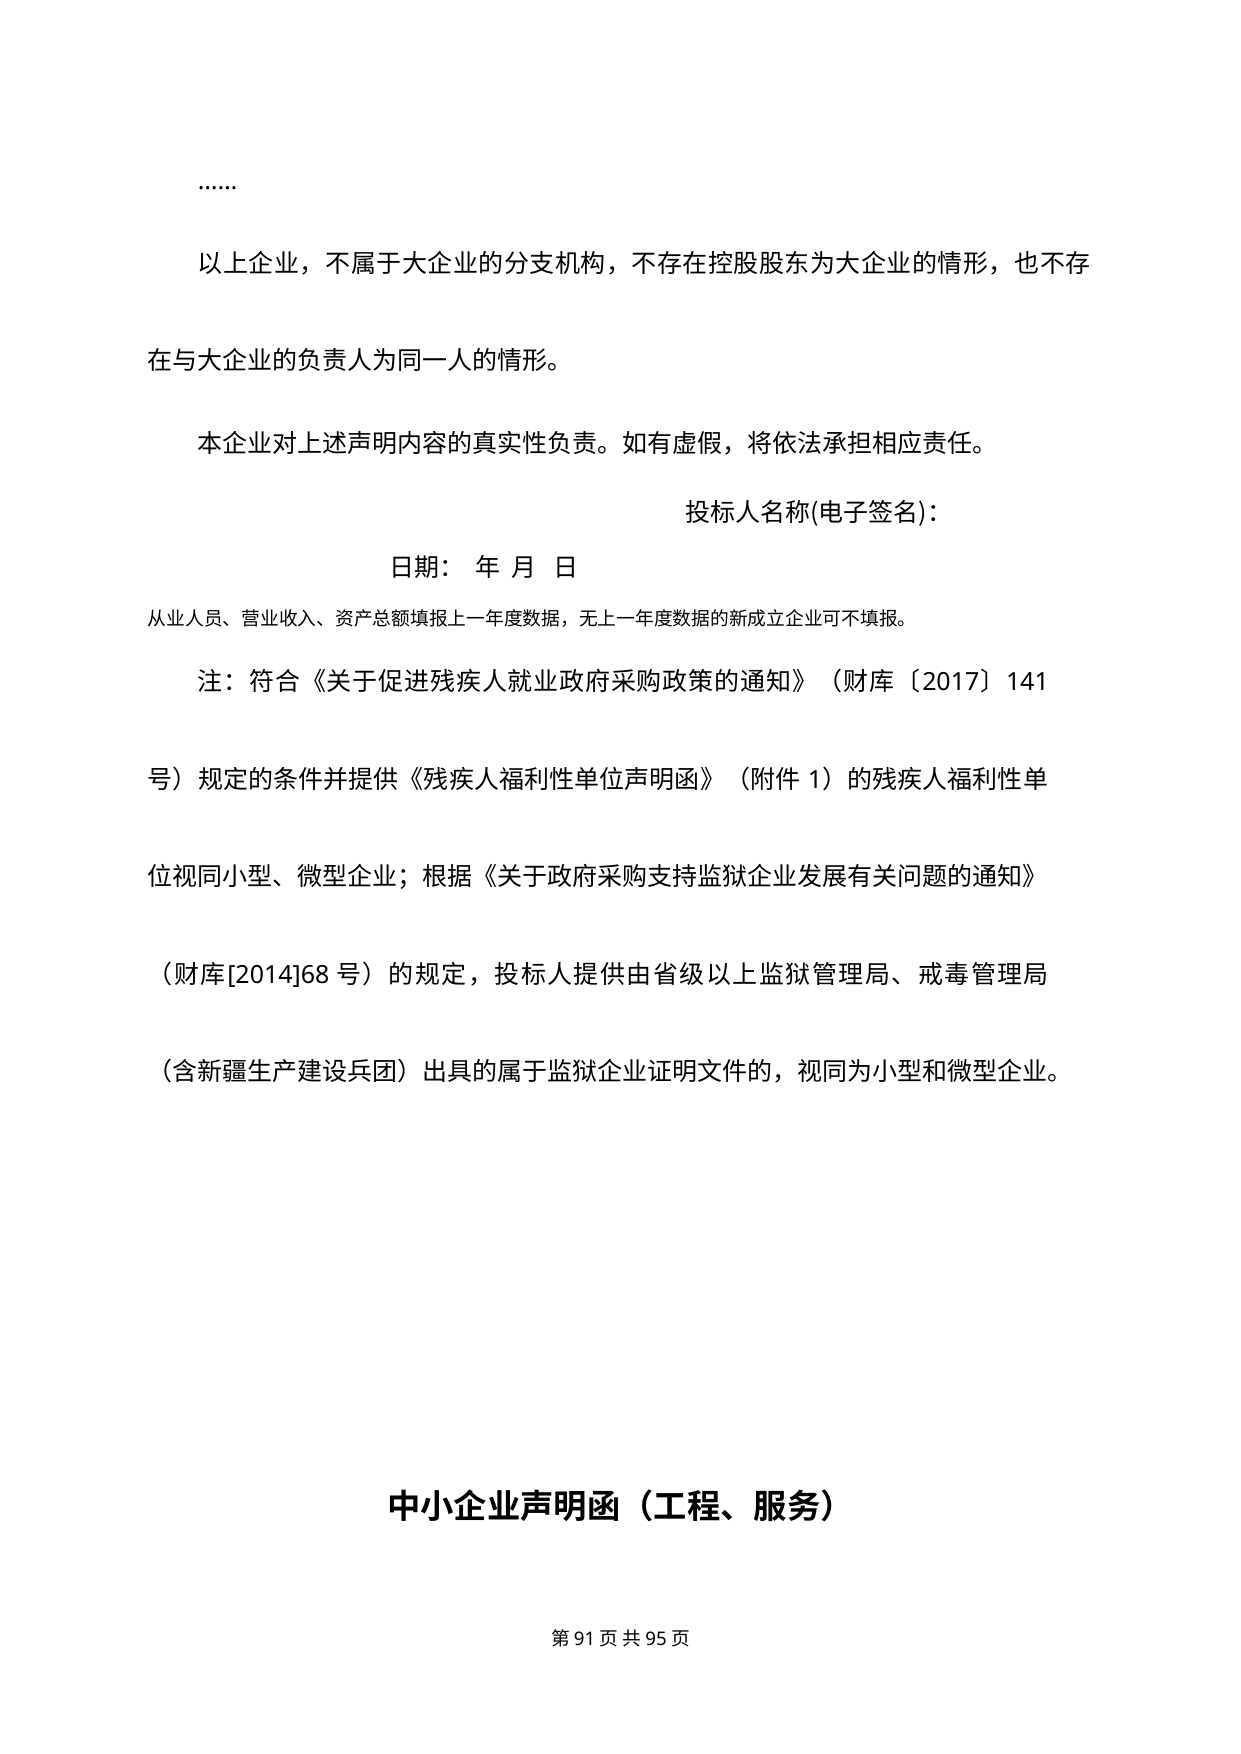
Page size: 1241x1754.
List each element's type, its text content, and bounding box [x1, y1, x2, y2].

text 中小企业声明函（工程、服务） [148, 1471, 1092, 1536]
text 注：符合《关于促进残疾人就业政府采购政策的通知》（财库〔2017〕141号）规定的条件并提供《残疾人福利性单位声明函》（附件1）的残疾人福利性单位视同小型、微型企业；根据《关于政府采购支持监狱企业发展有关问题的通知》（财库[2014]68号）的规定，投标人提供由省级以上监狱管理局、戒毒管理局（含新疆生产建设兵团）出具的属于监狱企业证明文件的，视同为小型和微型企业。 [148, 647, 1049, 1102]
text …… [148, 147, 1092, 212]
text 从业人员、营业收入、资产总额填报上一年度数据，无上一年度数据的新成立企业可不填报。 [148, 601, 1092, 634]
text 以上企业，不属于大企业的分支机构，不存在控股股东为大企业的情形，也不存在与大企业的负责人为同一人的情形。 [148, 229, 1092, 391]
text 日期： 年 月 日 [148, 547, 1092, 583]
text 投标人名称(电子签名)： [148, 493, 1092, 529]
text 本企业对上述声明内容的真实性负责。如有虚假，将依法承担相应责任。 [148, 409, 1092, 474]
